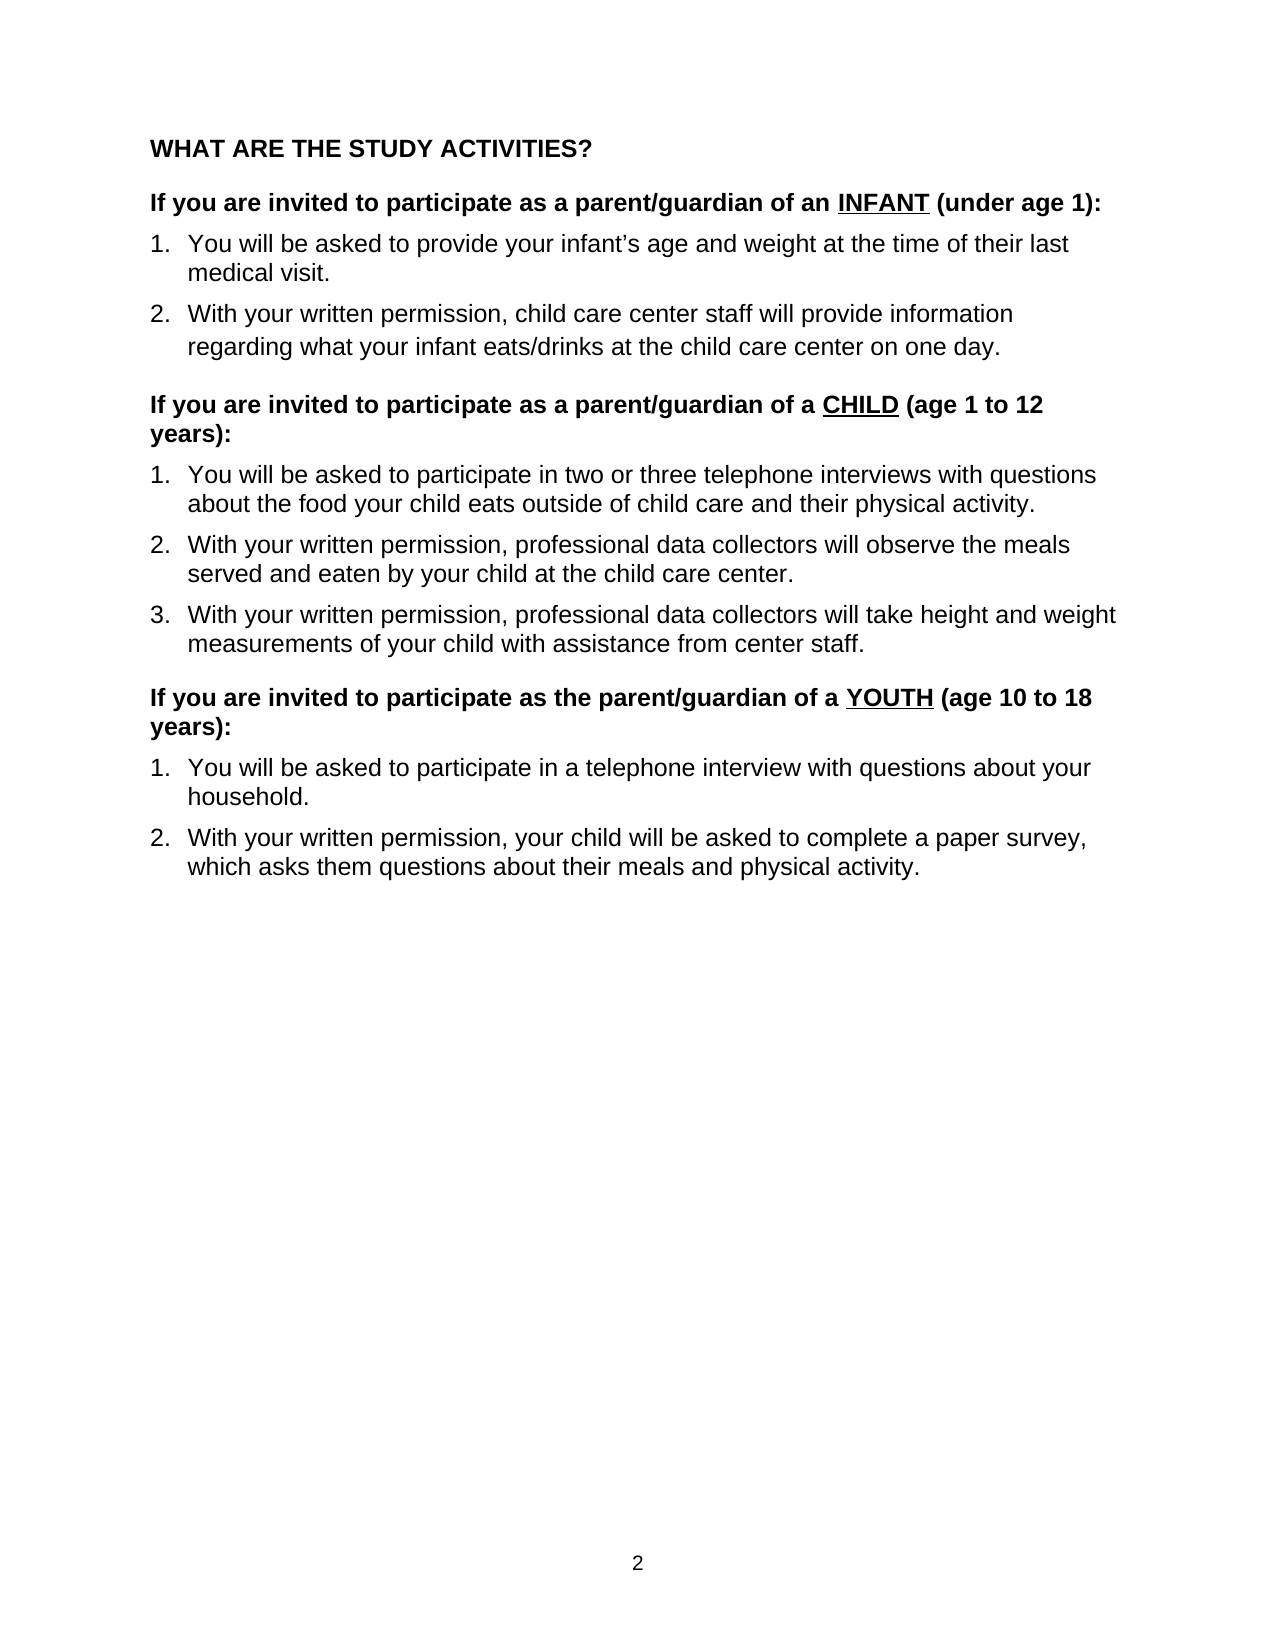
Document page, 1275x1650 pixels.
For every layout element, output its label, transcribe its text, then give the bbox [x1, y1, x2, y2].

text If you are invited to participate as a parent/guardian of an INFANT (under age 1): [150, 188, 1125, 217]
list You will be asked to provide your infant’s age and weight at the time of their last medical visit. [150, 229, 1125, 287]
text WHAT ARE THE STUDY ACTIVITIES? [150, 134, 1125, 163]
text If you are invited to participate as a parent/guardian of a CHILD (age 1 to 12 years): [150, 390, 1125, 448]
text If you are invited to participate as the parent/guardian of a YOUTH (age 10 to 18 years): [150, 683, 1125, 740]
list With your written permission, child care center staff will provide information regarding what your infant eats/drinks at the child care center on one day. [150, 299, 1125, 361]
list With your written permission, professional data collectors will take height and weight measurements of your child with assistance from center staff. [150, 600, 1125, 658]
list You will be asked to participate in a telephone interview with questions about your household. [150, 753, 1125, 810]
list With your written permission, your child will be asked to complete a paper survey, which asks them questions about their meals and physical activity. [150, 823, 1125, 880]
list With your written permission, professional data collectors will observe the meals served and eaten by your child at the child care center. [150, 530, 1125, 588]
list You will be asked to participate in two or three telephone interviews with questions about the food your child eats outside of child care and their physical activity. [150, 460, 1125, 518]
